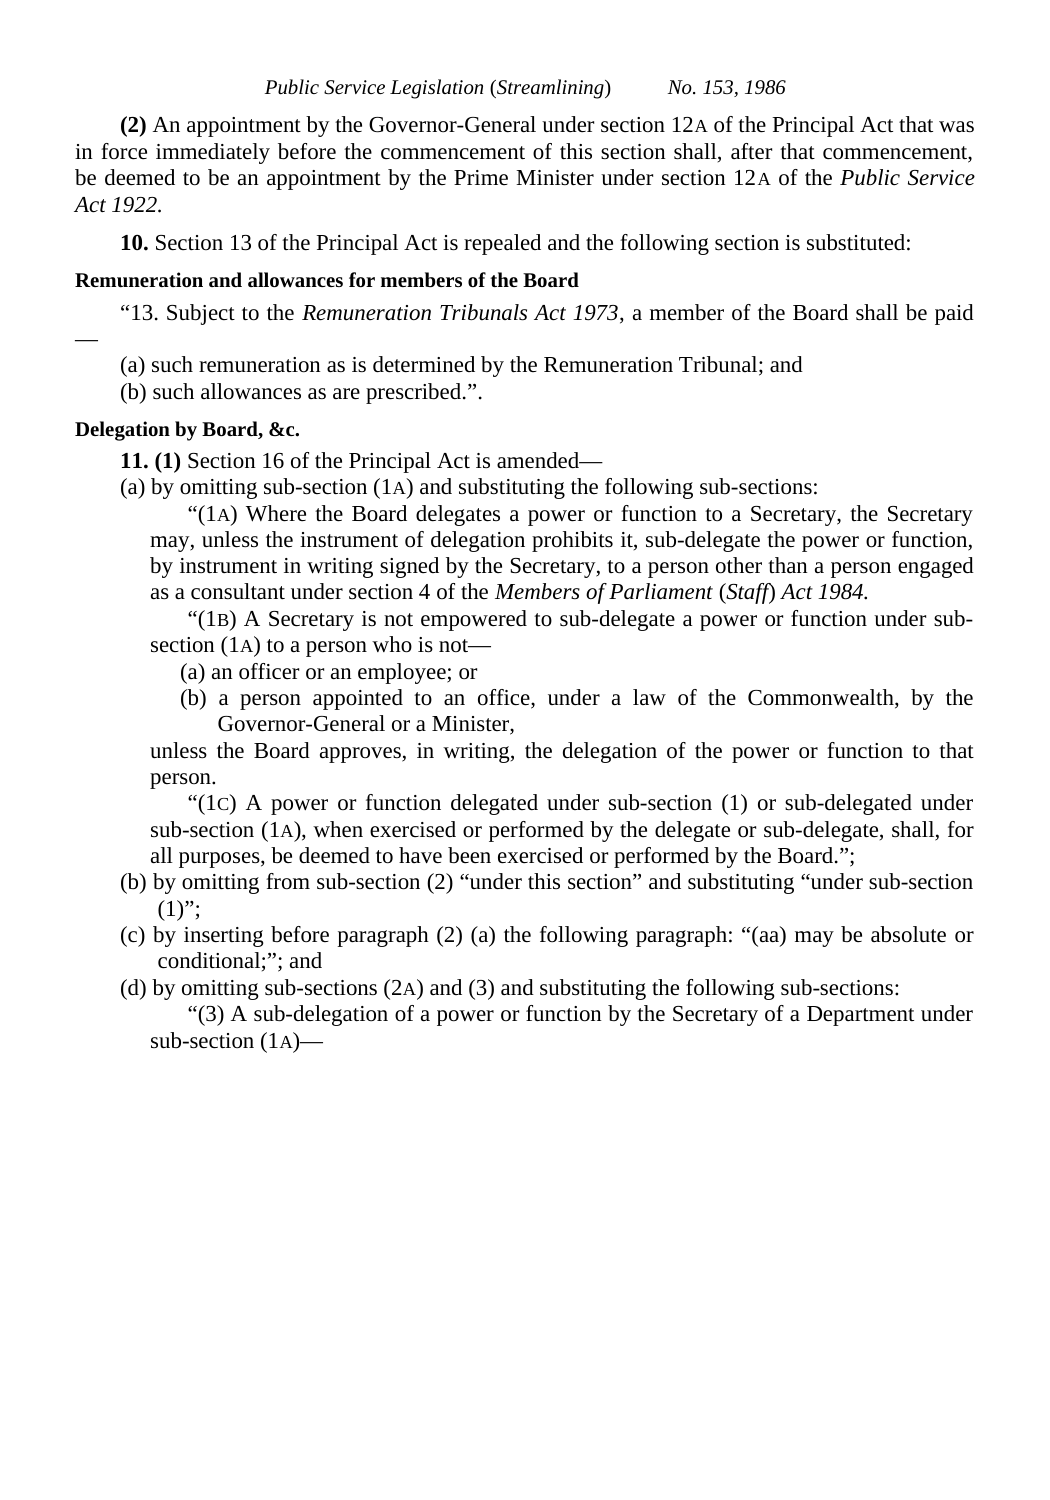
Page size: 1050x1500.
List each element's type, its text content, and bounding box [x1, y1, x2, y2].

text (a) such remuneration as is determined by the Remuneration Tribunal; and [120, 351, 975, 378]
text (b) a person appointed to an office, under a law of the Commonwealth, by the Governor-General or a Minister, [180, 684, 975, 737]
text (d) by omitting sub-sections (2a) and (3) and substituting the following sub-sections: [120, 974, 975, 1000]
text 11. (1) Section 16 of the Principal Act is amended— [75, 447, 975, 473]
text “13. Subject to the Remuneration Tribunals Act 1973, a member of the Board shall be paid— [75, 299, 975, 351]
text Remuneration and allowances for members of the Board [75, 268, 975, 292]
text “(1b) A Secretary is not empowered to sub-delegate a power or function under sub-section (1a) to a person who is not— [150, 605, 975, 658]
text “(3) A sub-delegation of a power or function by the Secretary of a Department under sub-section (1a)— [150, 1000, 975, 1053]
text (a) by omitting sub-section (1a) and substituting the following sub-sections: [120, 473, 975, 499]
text (2) An appointment by the Governor-General under section 12a of the Principal Act that was in force immediately before the commencement of this section shall, after that commencement, be deemed to be an appointment by the Prime Minister under section 12a of the Public Service Act 1922. [75, 112, 975, 217]
text “(1c) A power or function delegated under sub-section (1) or sub-delegated under sub-section (1a), when exercised or performed by the delegate or sub-delegate, shall, for all purposes, be deemed to have been exercised or performed by the Board.”; [150, 789, 975, 868]
text (c) by inserting before paragraph (2) (a) the following paragraph: “(aa) may be absolute or conditional;”; and [120, 921, 975, 974]
text “(1a) Where the Board delegates a power or function to a Secretary, the Secretary may, unless the instrument of delegation prohibits it, sub-delegate the power or function, by instrument in writing signed by the Secretary, to a person other than a person engaged as a consultant under section 4 of the Members of Parliament (Staff) Act 1984. [150, 499, 975, 605]
text Delegation by Board, &c. [75, 417, 975, 441]
text (b) such allowances as are prescribed.”. [120, 378, 975, 404]
text 10. Section 13 of the Principal Act is repealed and the following section is substituted: [75, 229, 975, 256]
text (b) by omitting from sub-section (2) “under this section” and substituting “under sub-section (1)”; [120, 868, 975, 921]
text unless the Board approves, in writing, the delegation of the power or function to that person. [150, 737, 975, 789]
text (a) an officer or an employee; or [180, 658, 975, 684]
